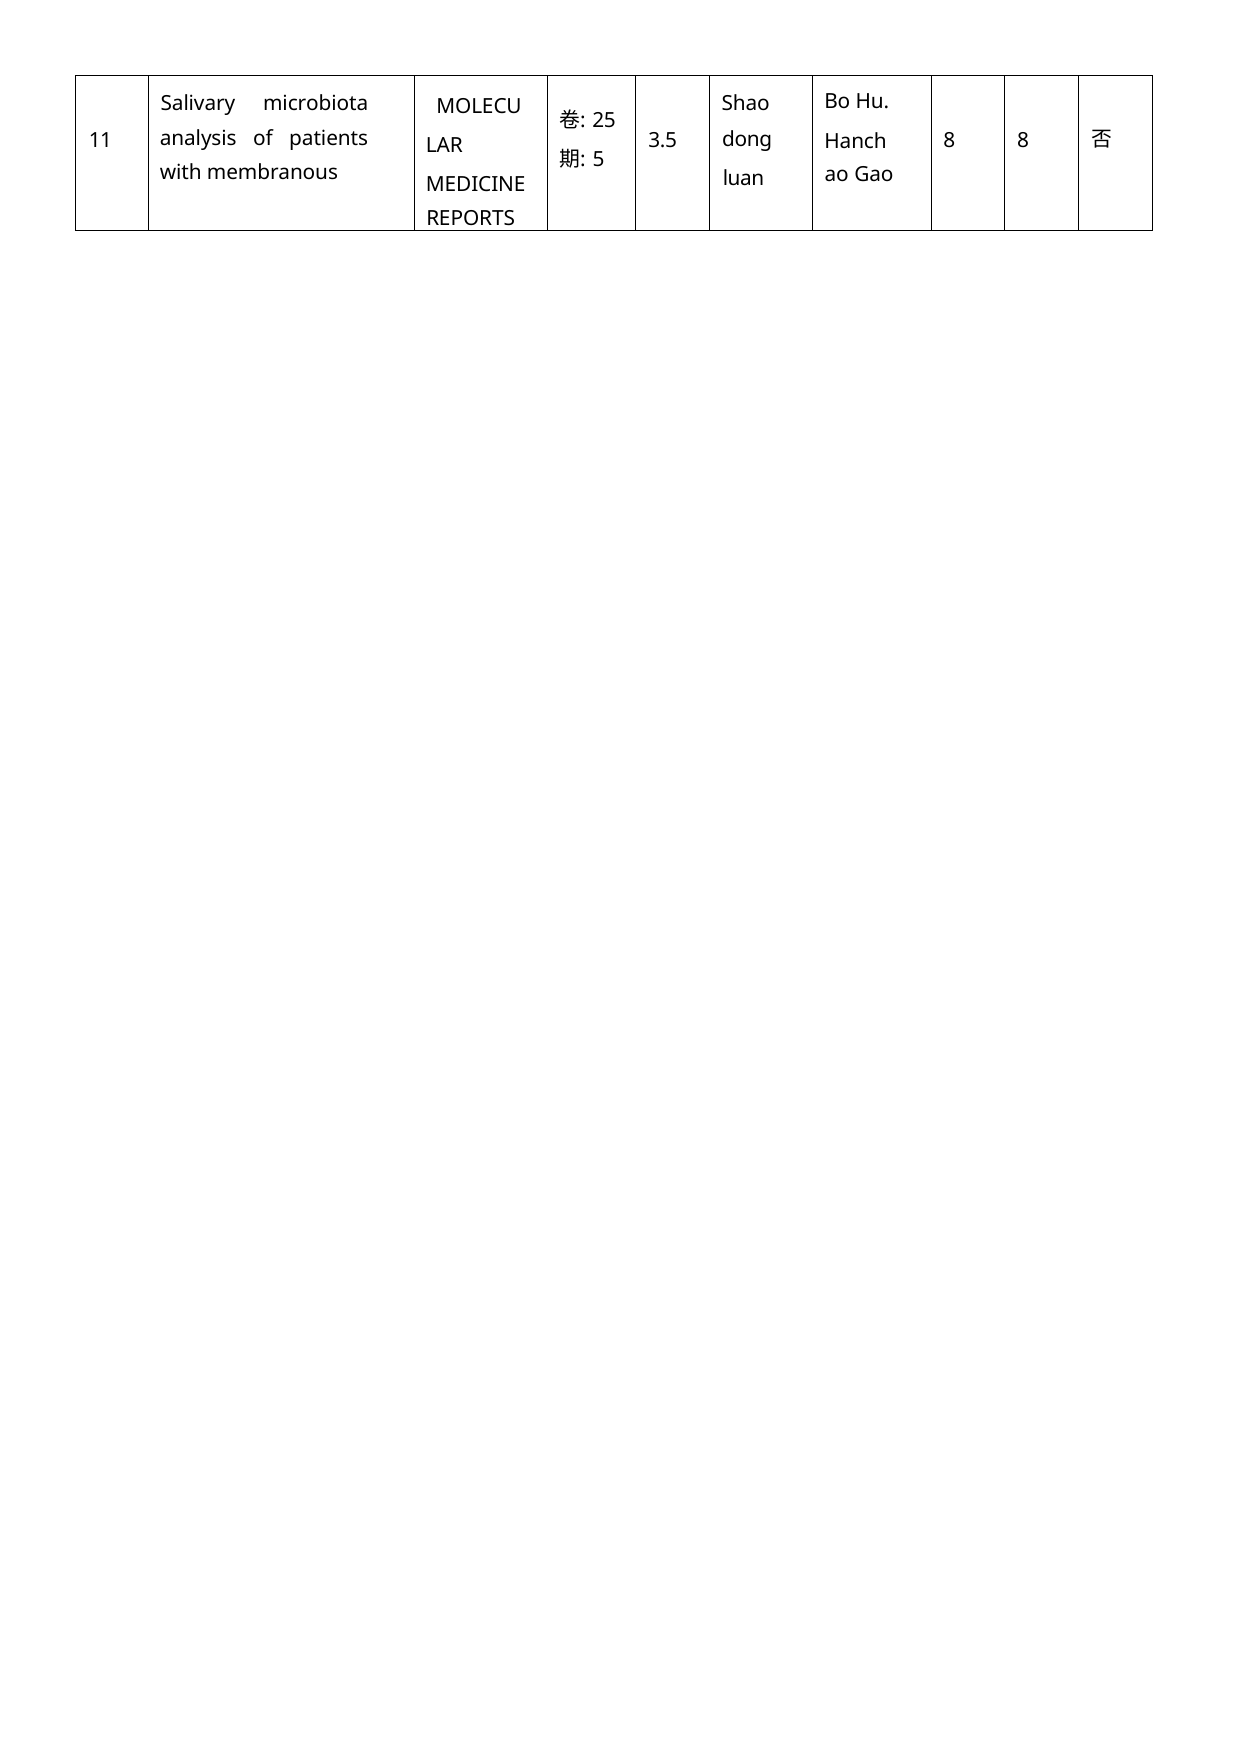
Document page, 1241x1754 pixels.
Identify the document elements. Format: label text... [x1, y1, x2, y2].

table_cell Salivary microbiota analysis of patients with membranous [149, 76, 414, 230]
table_cell 卷: 25 期: 5 [548, 76, 635, 230]
table_cell MOLECULAR MEDICINE REPORTS [415, 76, 547, 230]
table_cell 8 [1005, 76, 1078, 230]
table_cell 否 [1079, 76, 1152, 230]
table_cell 8 [932, 76, 1004, 230]
table_cell Bo Hu. Hanchao Gao [813, 76, 931, 230]
table_cell Shao dong luan [710, 76, 812, 230]
table_cell 3.5 [636, 76, 709, 230]
table_cell 11 [76, 76, 148, 230]
